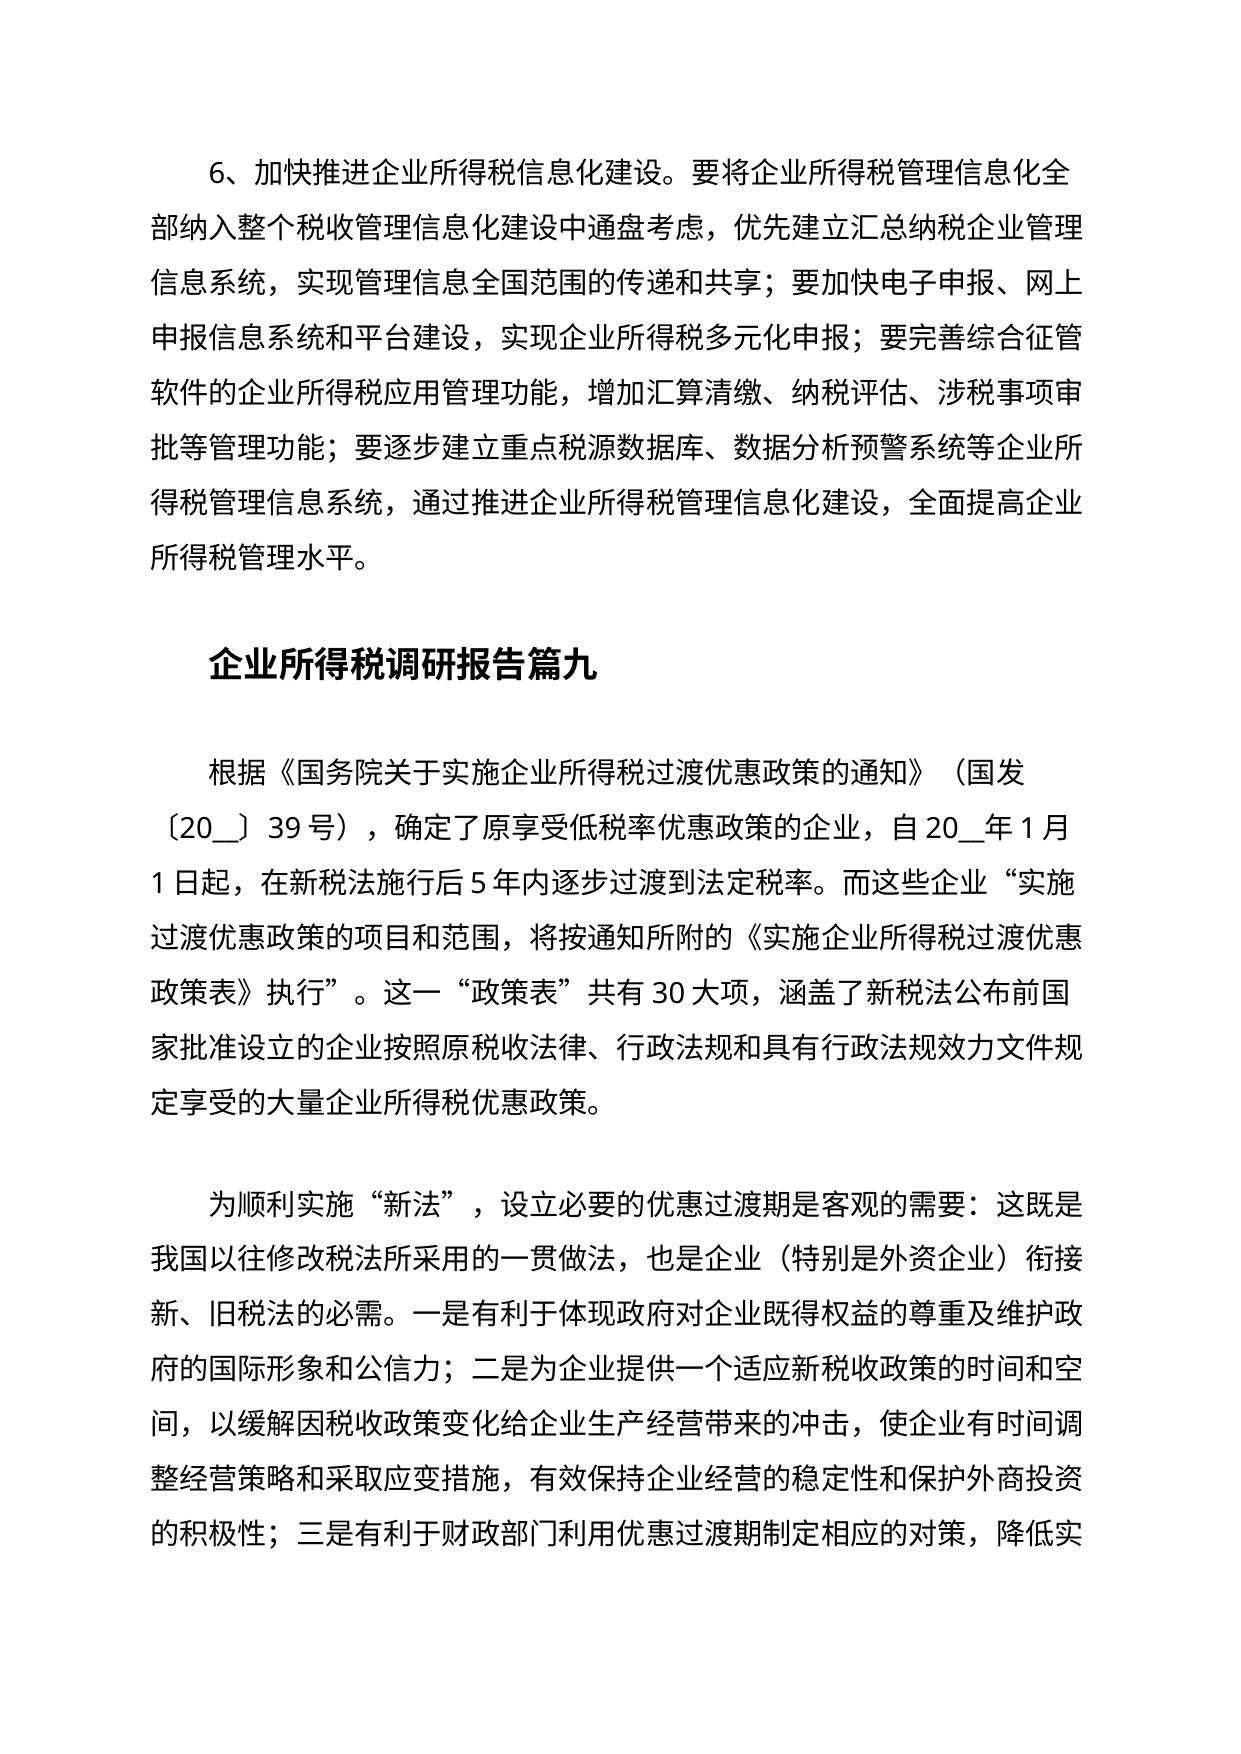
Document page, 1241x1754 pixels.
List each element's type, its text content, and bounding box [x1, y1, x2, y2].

text 根据《国务院关于实施企业所得税过渡优惠政策的通知》（国发〔20__〕39号），确定了原享受低税率优惠政策的企业，自20__年1月1日起，在新税法施行后5年内逐步过渡到法定税率。而这些企业“实施过渡优惠政策的项目和范围，将按通知所附的《实施企业所得税过渡优惠政策表》执行”。这一“政策表”共有30大项，涵盖了新税法公布前国家批准设立的企业按照原税收法律、行政法规和具有行政法规效力文件规定享受的大量企业所得税优惠政策。 [150, 749, 1090, 1122]
text 企业所得税调研报告篇九 [150, 636, 1090, 687]
text 6、加快推进企业所得税信息化建设。要将企业所得税管理信息化全部纳入整个税收管理信息化建设中通盘考虑，优先建立汇总纳税企业管理信息系统，实现管理信息全国范围的传递和共享；要加快电子申报、网上申报信息系统和平台建设，实现企业所得税多元化申报；要完善综合征管软件的企业所得税应用管理功能，增加汇算清缴、纳税评估、涉税事项审批等管理功能；要逐步建立重点税源数据库、数据分析预警系统等企业所得税管理信息系统，通过推进企业所得税管理信息化建设，全面提高企业所得税管理水平。 [150, 150, 1090, 577]
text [150, 1181, 1090, 1553]
